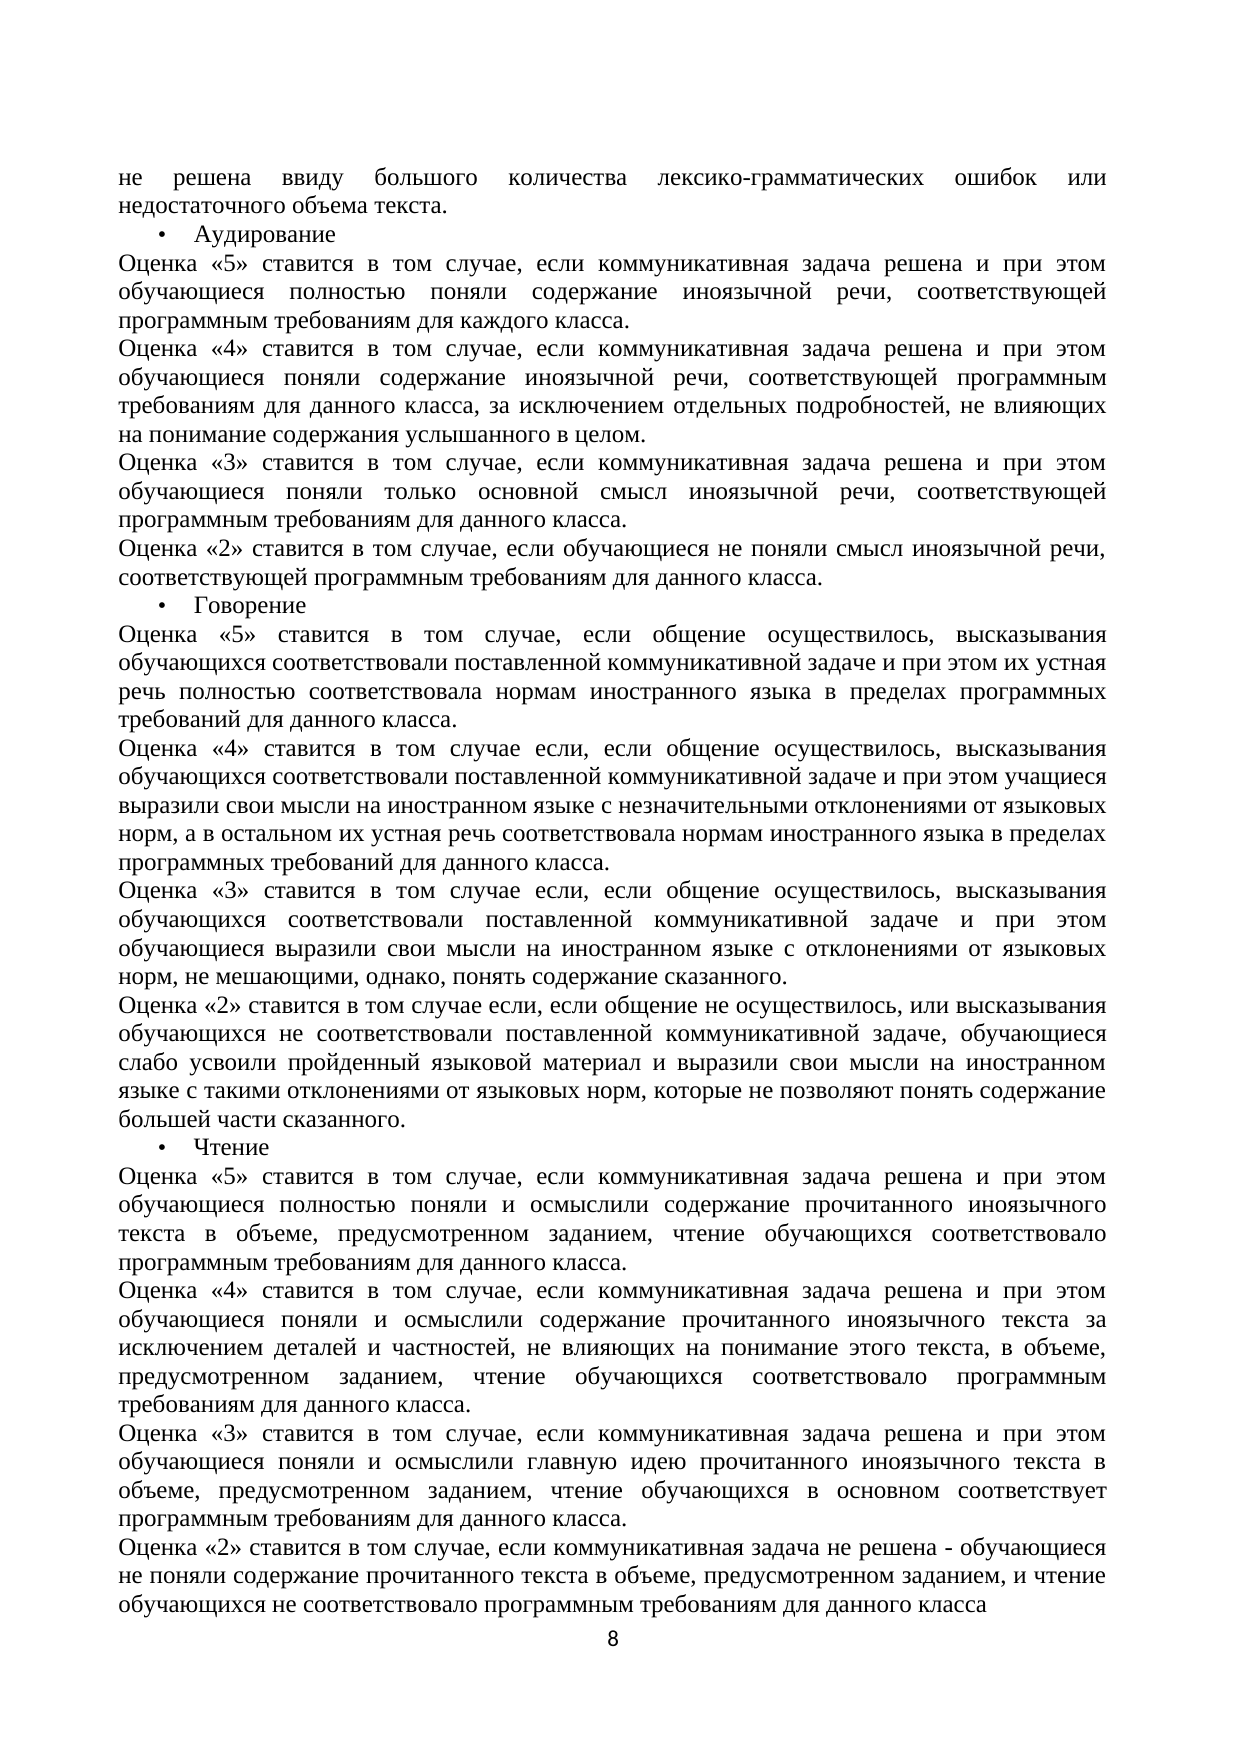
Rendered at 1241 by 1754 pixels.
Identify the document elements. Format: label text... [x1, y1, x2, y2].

list Говорение [158, 591, 1107, 619]
text Оценка «4» ставится в том случае, если коммуникативная задача решена и при этом обучающиеся поняли содержание иноязычной речи, соответствующей программным требованиям для данного класса, за исключением отдельных подробностей, не влияющих на понимание содержания услышанного в целом. [118, 334, 1107, 448]
text Оценка «3» ставится в том случае если, если общение осуществилось, высказывания обучающихся соответствовали поставленной коммуникативной задаче и при этом обучающиеся выразили свои мысли на иностранном языке с отклонениями от языковых норм, не мешающими, однако, понять содержание сказанного. [118, 876, 1107, 990]
text Оценка «5» ставится в том случае, если коммуникативная задача решена и при этом обучающиеся полностью поняли и осмыслили содержание прочитанного иноязычного текста в объеме, предусмотренном заданием, чтение обучающихся соответствовало программным требованиям для данного класса. [118, 1161, 1107, 1276]
text Оценка «4» ставится в том случае если, если общение осуществилось, высказывания обучающихся соответствовали поставленной коммуникативной задаче и при этом учащиеся выразили свои мысли на иностранном языке с незначительными отклонениями от языковых норм, а в остальном их устная речь соответствовала нормам иностранного языка в пределах программных требований для данного класса. [118, 733, 1107, 876]
text Оценка «2» ставится в том случае, если коммуникативная задача не решена - обучающиеся не поняли содержание прочитанного текста в объеме, предусмотренном заданием, и чтение обучающихся не соответствовало программным требованиям для данного класса [118, 1532, 1107, 1618]
list Аудирование [158, 219, 1107, 248]
text Оценка «3» ставится в том случае, если коммуникативная задача решена и при этом обучающиеся поняли только основной смысл иноязычной речи, соответствующей программным требованиям для данного класса. [118, 448, 1107, 533]
text Оценка «5» ставится в том случае, если коммуникативная задача решена и при этом обучающиеся полностью поняли содержание иноязычной речи, соответствующей программным требованиям для каждого класса. [118, 248, 1107, 334]
text Оценка «4» ставится в том случае, если коммуникативная задача решена и при этом обучающиеся поняли и осмыслили содержание прочитанного иноязычного текста за исключением деталей и частностей, не влияющих на понимание этого текста, в объеме, предусмотренном заданием, чтение обучающихся соответствовало программным требованиям для данного класса. [118, 1276, 1107, 1418]
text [118, 162, 1107, 219]
text Оценка «2» ставится в том случае если, если общение не осуществилось, или высказывания обучающихся не соответствовали поставленной коммуникативной задаче, обучающиеся слабо усвоили пройденный языковой материал и выразили свои мысли на иностранном языке с такими отклонениями от языковых норм, которые не позволяют понять содержание большей части сказанного. [118, 990, 1107, 1133]
text Оценка «5» ставится в том случае, если общение осуществилось, высказывания обучающихся соответствовали поставленной коммуникативной задаче и при этом их устная речь полностью соответствовала нормам иностранного языка в пределах программных требований для данного класса. [118, 619, 1107, 733]
text Оценка «3» ставится в том случае, если коммуникативная задача решена и при этом обучающиеся поняли и осмыслили главную идею прочитанного иноязычного текста в объеме, предусмотренном заданием, чтение обучающихся в основном соответствует программным требованиям для данного класса. [118, 1418, 1107, 1532]
list Чтение [158, 1133, 1107, 1161]
text Оценка «2» ставится в том случае, если обучающиеся не поняли смысл иноязычной речи, соответствующей программным требованиям для данного класса. [118, 533, 1107, 591]
